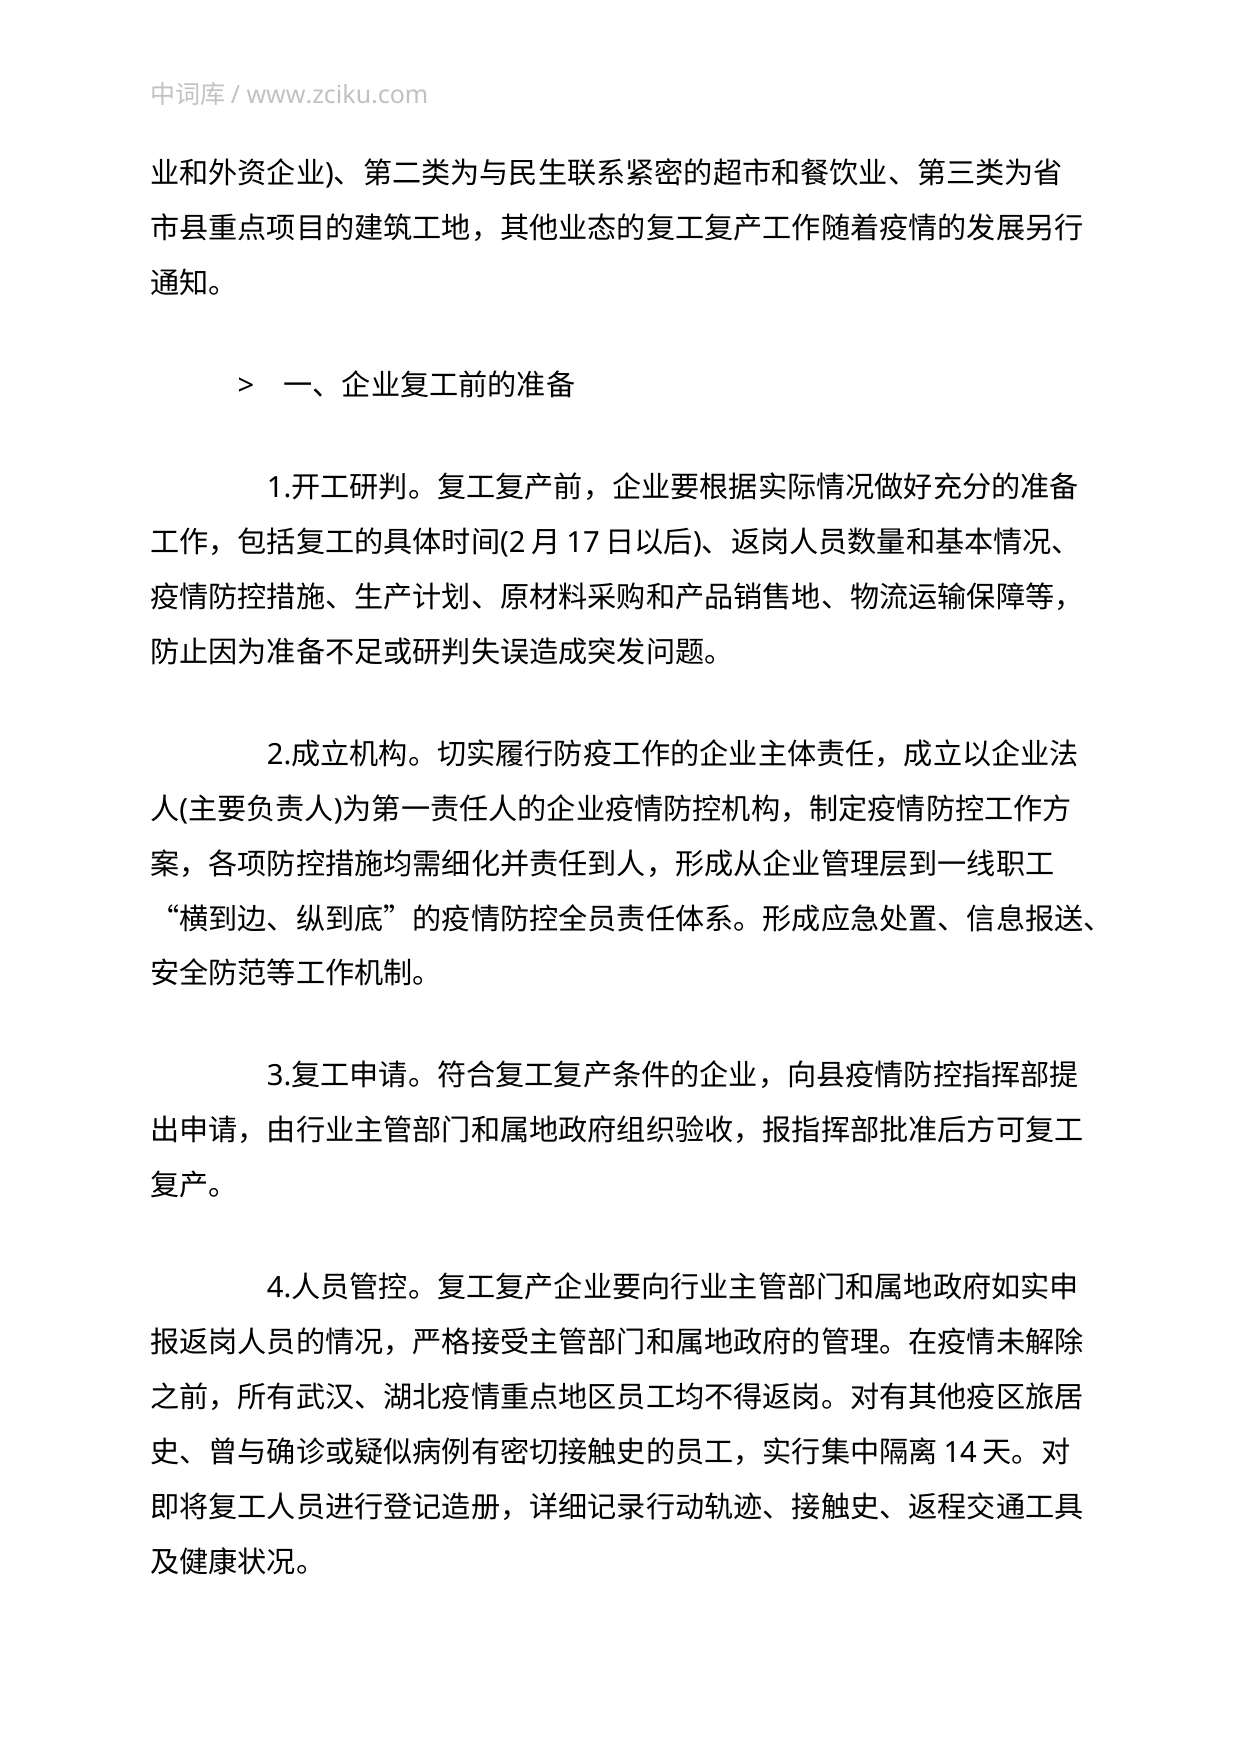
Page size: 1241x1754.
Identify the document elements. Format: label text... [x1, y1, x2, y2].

text 4.人员管控。复工复产企业要向行业主管部门和属地政府如实申报返岗人员的情况，严格接受主管部门和属地政府的管理。在疫情未解除之前，所有武汉、湖北疫情重点地区员工均不得返岗。对有其他疫区旅居史、曾与确诊或疑似病例有密切接触史的员工，实行集中隔离14天。对即将复工人员进行登记造册，详细记录行动轨迹、接触史、返程交通工具及健康状况。 [150, 1263, 1090, 1581]
text 2.成立机构。切实履行防疫工作的企业主体责任，成立以企业法人(主要负责人)为第一责任人的企业疫情防控机构，制定疫情防控工作方案，各项防控措施均需细化并责任到人，形成从企业管理层到一线职工“横到边、纵到底”的疫情防控全员责任体系。形成应急处置、信息报送、安全防范等工作机制。 [150, 730, 1090, 992]
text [150, 150, 1090, 302]
text 1.开工研判。复工复产前，企业要根据实际情况做好充分的准备工作，包括复工的具体时间(2月17日以后)、返岗人员数量和基本情况、疫情防控措施、生产计划、原材料采购和产品销售地、物流运输保障等，防止因为准备不足或研判失误造成突发问题。 [150, 464, 1090, 671]
text > 一、企业复工前的准备 [150, 362, 1090, 404]
text 3.复工申请。符合复工复产条件的企业，向县疫情防控指挥部提出申请，由行业主管部门和属地政府组织验收，报指挥部批准后方可复工复产。 [150, 1052, 1090, 1204]
